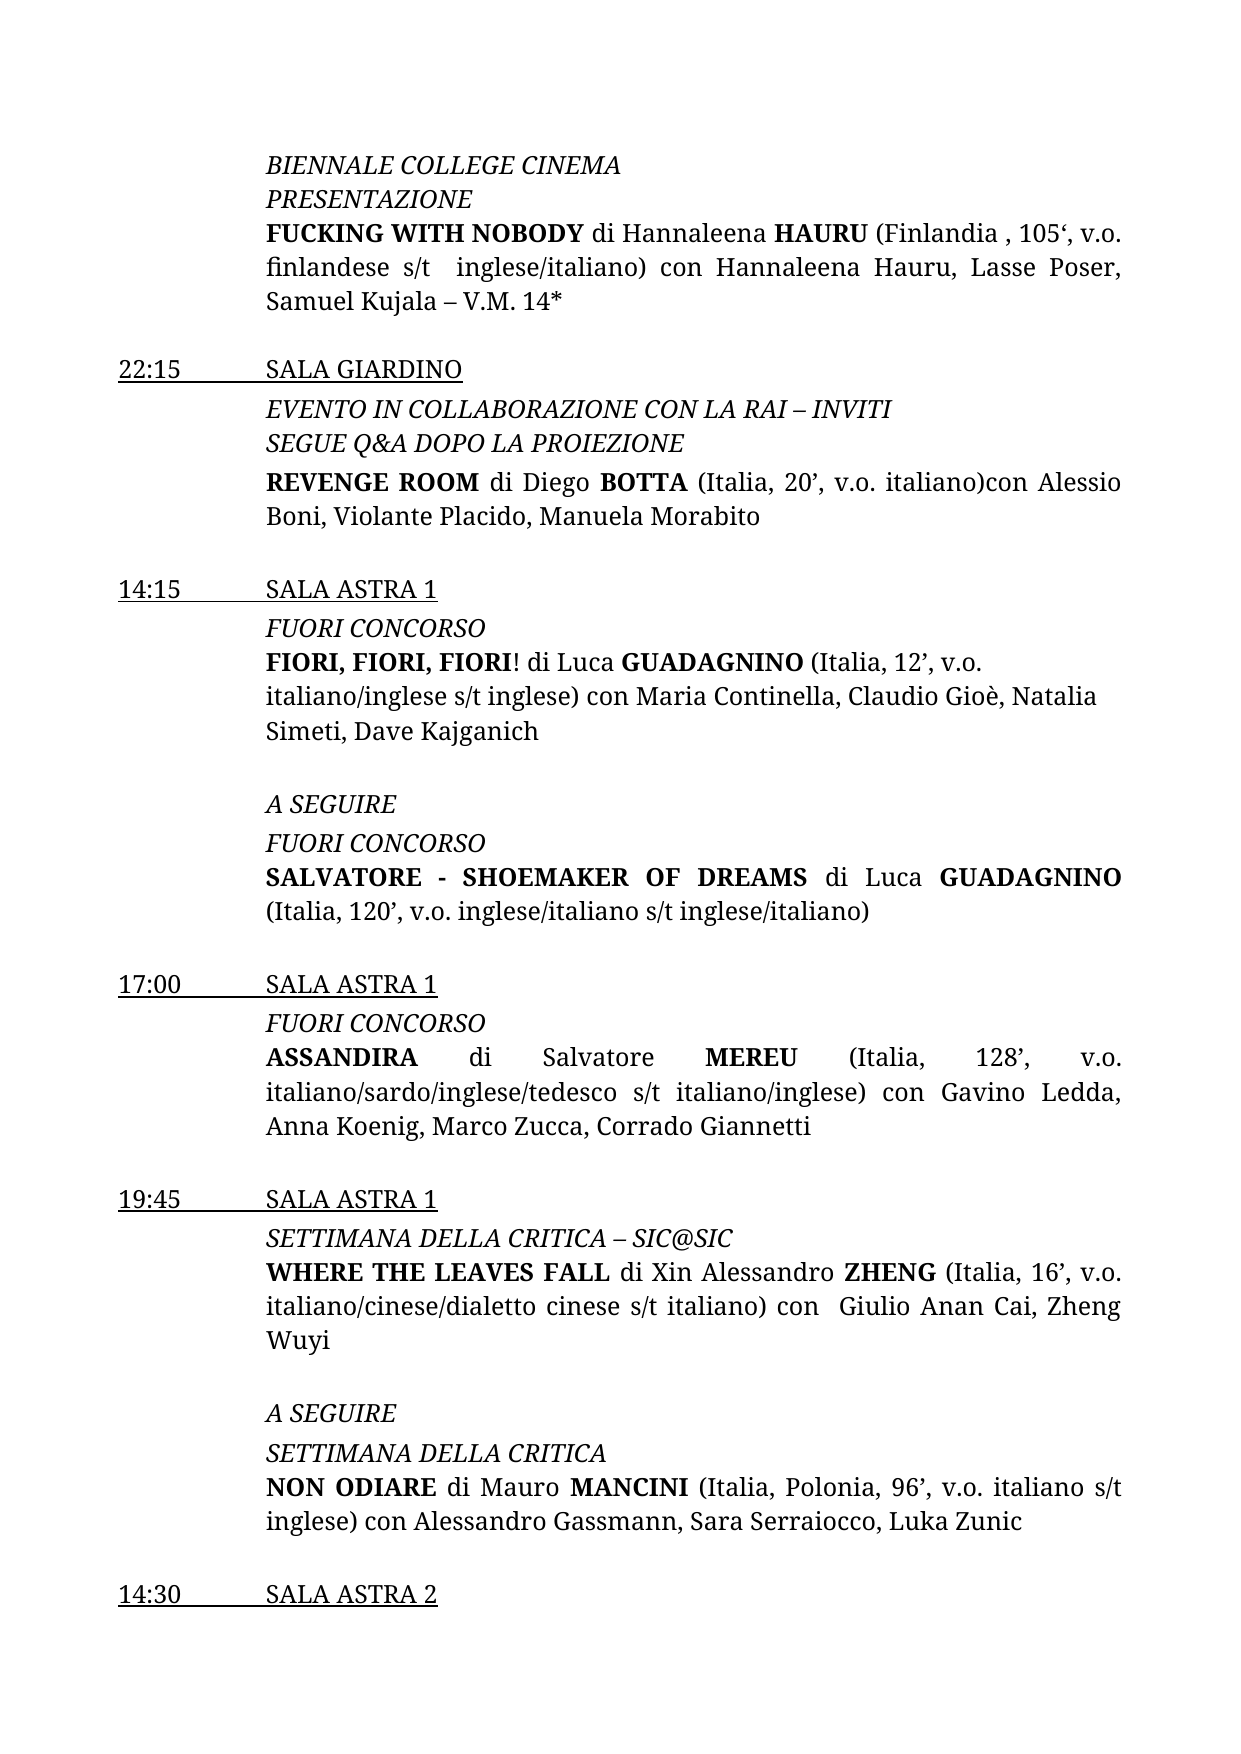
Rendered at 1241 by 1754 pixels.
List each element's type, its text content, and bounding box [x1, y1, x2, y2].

text SEGUE Q&A DOPO LA PROIEZIONE [266, 425, 1122, 459]
text SETTIMANA DELLA CRITICA – SIC@SIC [266, 1221, 1122, 1255]
text BIENNALE COLLEGE CINEMA [266, 148, 1122, 182]
text A SEGUIRE [266, 786, 1122, 820]
text EVENTO IN COLLABORAZIONE CON LA RAI – INVITI [266, 391, 1122, 425]
text SETTIMANA DELLA CRITICA [266, 1435, 1122, 1469]
text FUORI CONCORSO [266, 826, 1122, 859]
text FUCKING WITH NOBODY di Hannaleena HAURU (Finlandia , 105‘, v.o. finlandese s/t inglese/italiano) con Hannaleena Hauru, Lasse Poser, Samuel Kujala – V.M. 14* [266, 216, 1122, 318]
text FUORI CONCORSO [266, 611, 1122, 645]
text 14:15 SALA ASTRA 1 [118, 572, 1122, 606]
text SALVATORE - SHOEMAKER OF DREAMS di Luca GUADAGNINO (Italia, 120’, v.o. inglese/italiano s/t inglese/italiano) [266, 859, 1122, 928]
text 19:45 SALA ASTRA 1 [118, 1181, 1122, 1216]
text PRESENTAZIONE [266, 182, 1122, 216]
text A SEGUIRE [266, 1396, 1122, 1430]
text FIORI, FIORI, FIORI! di Luca GUADAGNINO (Italia, 12’, v.o. italiano/inglese s/t inglese) con Maria Continella, Claudio Gioè, Natalia Simeti, Dave Kajganich [266, 645, 1122, 747]
text 17:00 SALA ASTRA 1 [118, 967, 1122, 1001]
text WHERE THE LEAVES FALL di Xin Alessandro ZHENG (Italia, 16’, v.o. italiano/cinese/dialetto cinese s/t italiano) con Giulio Anan Cai, Zheng Wuyi [266, 1255, 1122, 1357]
text ASSANDIRA di Salvatore MEREU (Italia, 128’, v.o. italiano/sardo/inglese/tedesco s/t italiano/inglese) con Gavino Ledda, Anna Koenig, Marco Zucca, Corrado Giannetti [266, 1040, 1122, 1142]
text NON ODIARE di Mauro MANCINI (Italia, Polonia, 96’, v.o. italiano s/t inglese) con Alessandro Gassmann, Sara Serraiocco, Luka Zunic [266, 1469, 1122, 1537]
text REVENGE ROOM di Diego BOTTA (Italia, 20’, v.o. italiano)con Alessio Boni, Violante Placido, Manuela Morabito [266, 464, 1122, 533]
text FUORI CONCORSO [266, 1006, 1122, 1040]
text 22:15 SALA GIARDINO [118, 352, 1122, 386]
text 14:30 SALA ASTRA 2 [118, 1577, 1122, 1611]
